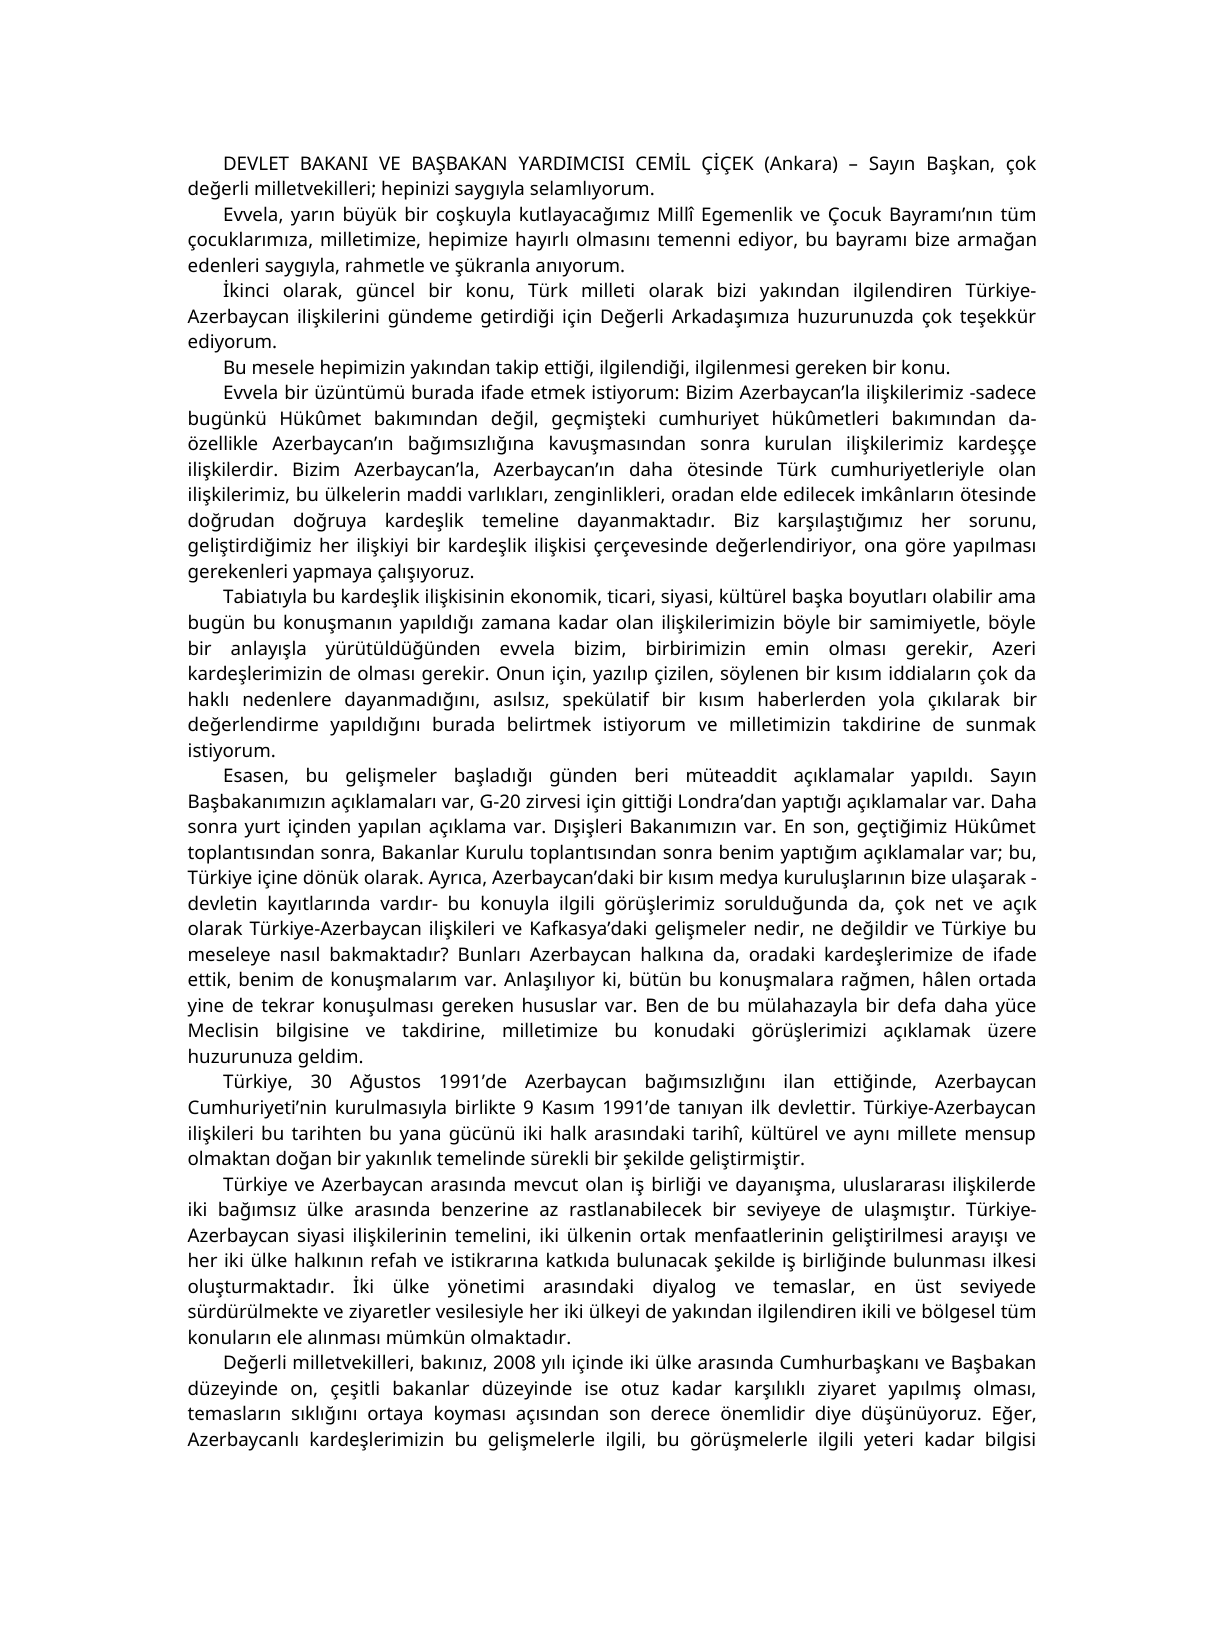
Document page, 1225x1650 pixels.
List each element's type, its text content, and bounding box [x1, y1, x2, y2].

text Türkiye, 30 Ağustos 1991’de Azerbaycan bağımsızlığını ilan ettiğinde, Azerbaycan Cumhuriyeti’nin kurulmasıyla birlikte 9 Kasım 1991’de tanıyan ilk devlettir. Türkiye-Azerbaycan ilişkileri bu tarihten bu yana gücünü iki halk arasındaki tarihî, kültürel ve aynı millete mensup olmaktan doğan bir yakınlık temelinde sürekli bir şekilde geliştirmiştir. [187, 1069, 1037, 1171]
text Evvela, yarın büyük bir coşkuyla kutlayacağımız Millî Egemenlik ve Çocuk Bayramı’nın tüm çocuklarımıza, milletimize, hepimize hayırlı olmasını temenni ediyor, bu bayramı bize armağan edenleri saygıyla, rahmetle ve şükranla anıyorum. [187, 201, 1037, 278]
text Esasen, bu gelişmeler başladığı günden beri müteaddit açıklamalar yapıldı. Sayın Başbakanımızın açıklamaları var, G-20 zirvesi için gittiği Londra’dan yaptığı açıklamalar var. Daha sonra yurt içinden yapılan açıklama var. Dışişleri Bakanımızın var. En son, geçtiğimiz Hükûmet toplantısından sonra, Bakanlar Kurulu toplantısından sonra benim yaptığım açıklamalar var; bu, Türkiye içine dönük olarak. Ayrıca, Azerbaycan’daki bir kısım medya kuruluşlarının bize ulaşarak -devletin kayıtlarında vardır- bu konuyla ilgili görüşlerimiz sorulduğunda da, çok net ve açık olarak Türkiye-Azerbaycan ilişkileri ve Kafkasya’daki gelişmeler nedir, ne değildir ve Türkiye bu meseleye nasıl bakmaktadır? Bunları Azerbaycan halkına da, oradaki kardeşlerimize de ifade ettik, benim de konuşmalarım var. Anlaşılıyor ki, bütün bu konuşmalara rağmen, hâlen ortada yine de tekrar konuşulması gereken hususlar var. Ben de bu mülahazayla bir defa daha yüce Meclisin bilgisine ve takdirine, milletimize bu konudaki görüşlerimizi açıklamak üzere huzurunuza geldim. [187, 762, 1037, 1069]
text Evvela bir üzüntümü burada ifade etmek istiyorum: Bizim Azerbaycan’la ilişkilerimiz -sadece bugünkü Hükûmet bakımından değil, geçmişteki cumhuriyet hükûmetleri bakımından da- özellikle Azerbaycan’ın bağımsızlığına kavuşmasından sonra kurulan ilişkilerimiz kardeşçe ilişkilerdir. Bizim Azerbaycan’la, Azerbaycan’ın daha ötesinde Türk cumhuriyetleriyle olan ilişkilerimiz, bu ülkelerin maddi varlıkları, zenginlikleri, oradan elde edilecek imkânların ötesinde doğrudan doğruya kardeşlik temeline dayanmaktadır. Biz karşılaştığımız her sorunu, geliştirdiğimiz her ilişkiyi bir kardeşlik ilişkisi çerçevesinde değerlendiriyor, ona göre yapılması gerekenleri yapmaya çalışıyoruz. [187, 380, 1037, 584]
text Türkiye ve Azerbaycan arasında mevcut olan iş birliği ve dayanışma, uluslararası ilişkilerde iki bağımsız ülke arasında benzerine az rastlanabilecek bir seviyeye de ulaşmıştır. Türkiye-Azerbaycan siyasi ilişkilerinin temelini, iki ülkenin ortak menfaatlerinin geliştirilmesi arayışı ve her iki ülke halkının refah ve istikrarına katkıda bulunacak şekilde iş birliğinde bulunması ilkesi oluşturmaktadır. İki ülke yönetimi arasındaki diyalog ve temaslar, en üst seviyede sürdürülmekte ve ziyaretler vesilesiyle her iki ülkeyi de yakından ilgilendiren ikili ve bölgesel tüm konuların ele alınması mümkün olmaktadır. [187, 1171, 1037, 1349]
text Bu mesele hepimizin yakından takip ettiği, ilgilendiği, ilgilenmesi gereken bir konu. [187, 354, 1037, 380]
text İkinci olarak, güncel bir konu, Türk milleti olarak bizi yakından ilgilendiren Türkiye-Azerbaycan ilişkilerini gündeme getirdiği için Değerli Arkadaşımıza huzurunuzda çok teşekkür ediyorum. [187, 278, 1037, 354]
text DEVLET BAKANI VE BAŞBAKAN YARDIMCISI CEMİL ÇİÇEK (Ankara) – Sayın Başkan, çok değerli milletvekilleri; hepinizi saygıyla selamlıyorum. [187, 150, 1037, 201]
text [187, 1349, 1037, 1452]
text Tabiatıyla bu kardeşlik ilişkisinin ekonomik, ticari, siyasi, kültürel başka boyutları olabilir ama bugün bu konuşmanın yapıldığı zamana kadar olan ilişkilerimizin böyle bir samimiyetle, böyle bir anlayışla yürütüldüğünden evvela bizim, birbirimizin emin olması gerekir, Azeri kardeşlerimizin de olması gerekir. Onun için, yazılıp çizilen, söylenen bir kısım iddiaların çok da haklı nedenlere dayanmadığını, asılsız, spekülatif bir kısım haberlerden yola çıkılarak bir değerlendirme yapıldığını burada belirtmek istiyorum ve milletimizin takdirine de sunmak istiyorum. [187, 584, 1037, 762]
